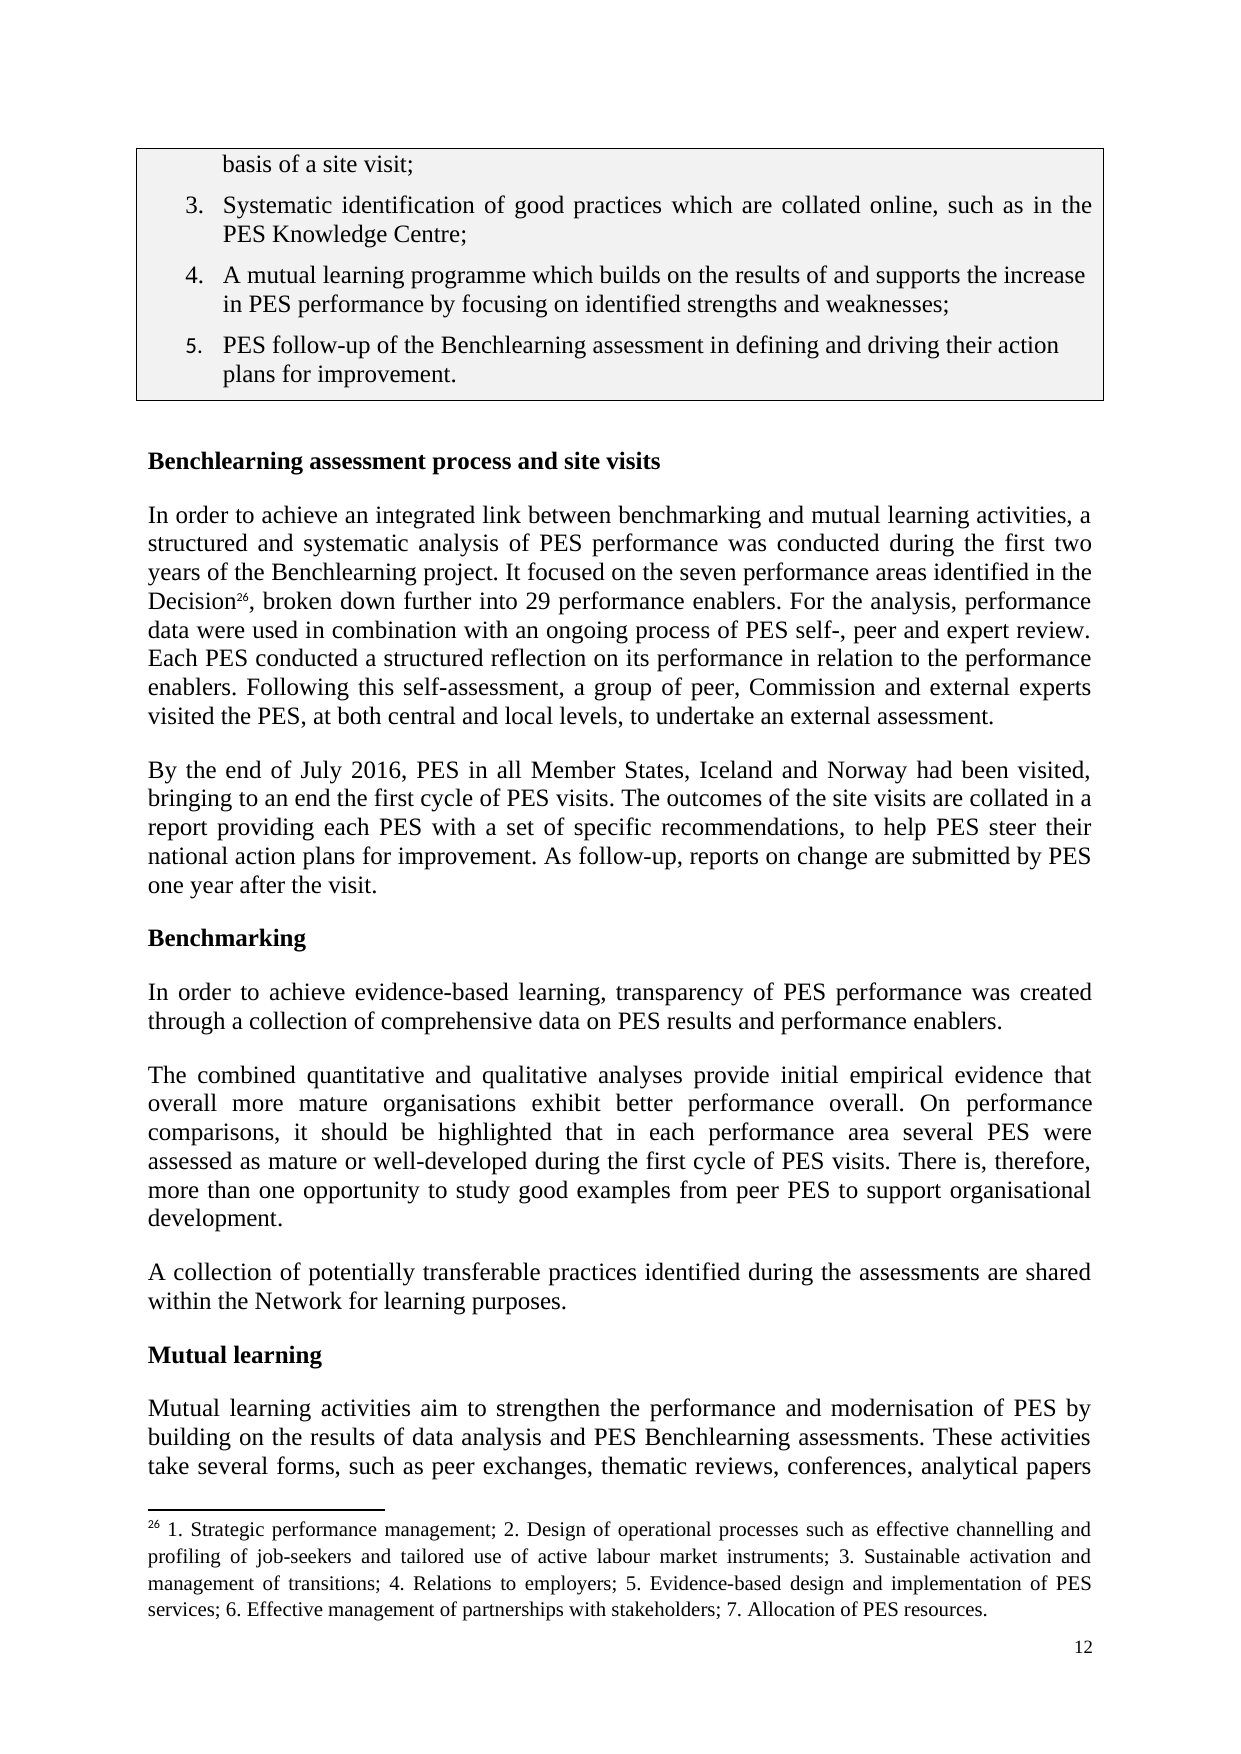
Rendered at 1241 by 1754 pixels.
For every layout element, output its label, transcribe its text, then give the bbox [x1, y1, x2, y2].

text In order to achieve evidence-based learning, transparency of PES performance was created through a collection of comprehensive data on PES results and performance enablers. [148, 977, 1093, 1035]
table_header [137, 149, 1103, 400]
text A collection of potentially transferable practices identified during the assessments are shared within the Network for learning purposes. [148, 1257, 1093, 1315]
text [148, 1393, 1093, 1480]
text By the end of July 2016, PES in all Member States, Iceland and Norway had been visited, bringing to an end the first cycle of PES visits. The outcomes of the site visits are collated in a report providing each PES with a set of specific recommendations, to help PES steer their national action plans for improvement. As follow-up, reports on change are submitted by PES one year after the visit. [148, 755, 1093, 898]
text The combined quantitative and qualitative analyses provide initial empirical evidence that overall more mature organisations exhibit better performance overall. On performance comparisons, it should be highlighted that in each performance area several PES were assessed as mature or well-developed during the first cycle of PES visits. There is, therefore, more than one opportunity to study good examples from peer PES to support organisational development. [148, 1060, 1093, 1232]
text Benchmarking [148, 923, 1093, 952]
text In order to achieve an integrated link between benchmarking and mutual learning activities, a structured and systematic analysis of PES performance was conducted during the first two years of the Benchlearning project. It focused on the seven performance areas identified in the Decision, broken down further into 29 performance enablers. For the analysis, performance data were used in combination with an ongoing process of PES self-, peer and expert review. Each PES conducted a structured reflection on its performance in relation to the performance enablers. Following this self-assessment, a group of peer, Commission and external experts visited the PES, at both central and local levels, to undertake an external assessment. [148, 500, 1093, 730]
text Benchlearning assessment process and site visits [148, 446, 1093, 475]
text Mutual learning [148, 1340, 1093, 1368]
